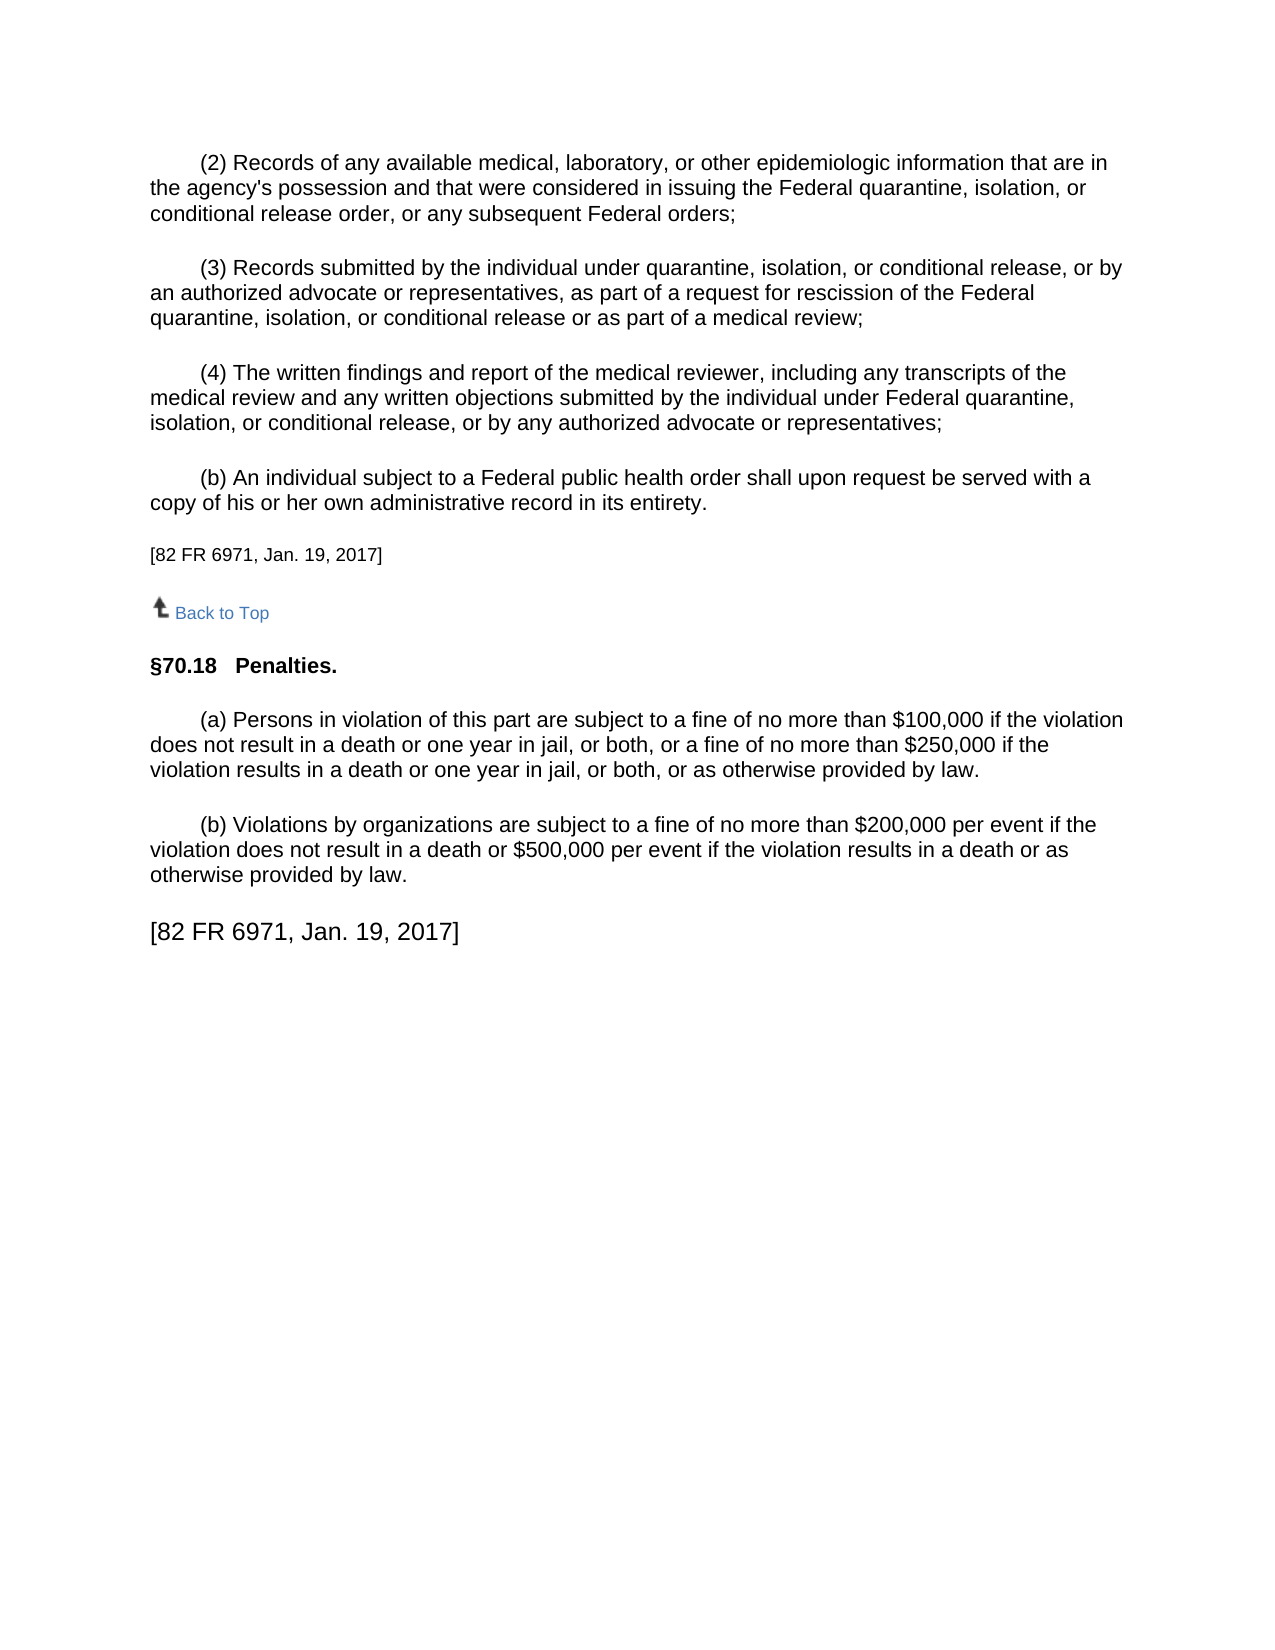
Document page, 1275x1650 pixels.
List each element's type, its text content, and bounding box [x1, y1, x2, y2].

text Back to Top [150, 595, 1125, 623]
text (2) Records of any available medical, laboratory, or other epidemiologic information that are in the agency's possession and that were considered in issuing the Federal quarantine, isolation, or conditional release order, or any subsequent Federal orders; [150, 150, 1125, 226]
text [82 FR 6971, Jan. 19, 2017] [150, 544, 1125, 566]
text (b) An individual subject to a Federal public health order shall upon request be served with a copy of his or her own administrative record in its entirety. [150, 464, 1125, 515]
text (b) Violations by organizations are subject to a fine of no more than $200,000 per event if the violation does not result in a death or $500,000 per event if the violation results in a death or as otherwise provided by law. [150, 812, 1125, 887]
text (a) Persons in violation of this part are subject to a fine of no more than $100,000 if the violation does not result in a death or one year in jail, or both, or a fine of no more than $250,000 if the violation results in a death or one year in jail, or both, or as otherwise provided by law. [150, 707, 1125, 783]
text (4) The written findings and report of the medical reviewer, including any transcripts of the medical review and any written objections submitted by the individual under Federal quarantine, isolation, or conditional release, or by any authorized advocate or representatives; [150, 359, 1125, 435]
text (3) Records submitted by the individual under quarantine, isolation, or conditional release, or by an authorized advocate or representatives, as part of a request for rescission of the Federal quarantine, isolation, or conditional release or as part of a medical review; [150, 255, 1125, 330]
text §70.18 Penalties. [150, 653, 1125, 678]
text [82 FR 6971, Jan. 19, 2017] [150, 917, 1125, 945]
picture [150, 594, 175, 620]
